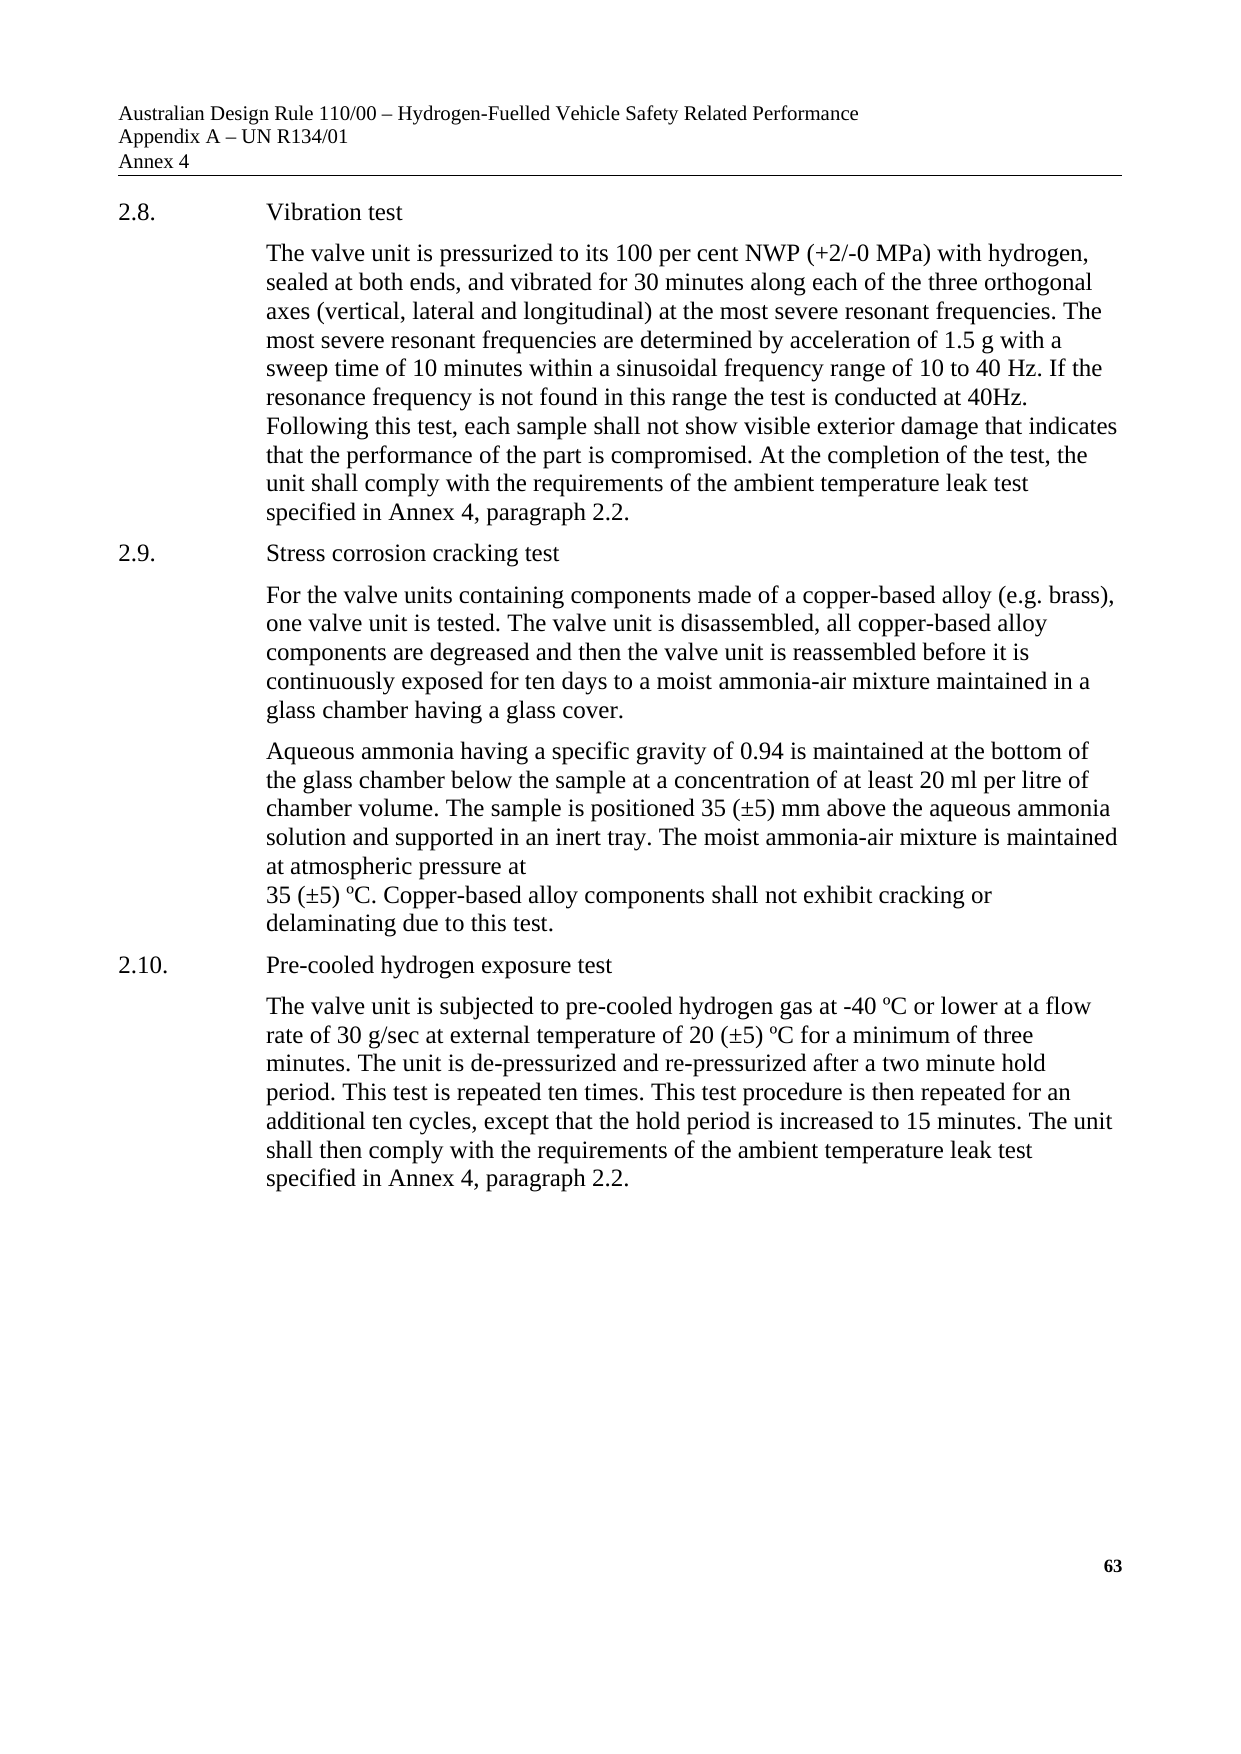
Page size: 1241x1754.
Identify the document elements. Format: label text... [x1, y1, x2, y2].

text For the valve units containing components made of a copper-based alloy (e.g. brass), one valve unit is tested. The valve unit is disassembled, all copper-based alloy components are degreased and then the valve unit is reassembled before it is continuously exposed for ten days to a moist ammonia-air mixture maintained in a glass chamber having a glass cover. [266, 580, 1122, 723]
text 2.9. Stress corrosion cracking test [118, 538, 1122, 567]
text 2.10. Pre-cooled hydrogen exposure test [118, 950, 1122, 978]
text Aqueous ammonia having a specific gravity of 0.94 is maintained at the bottom of the glass chamber below the sample at a concentration of at least 20 ml per litre of chamber volume. The sample is positioned 35 (±5) mm above the aqueous ammonia solution and supported in an inert tray. The moist ammonia-air mixture is maintained at atmospheric pressure at 35 (±5) ºC. Copper-based alloy components shall not exhibit cracking or delaminating due to this test. [266, 736, 1122, 937]
text 2.8. Vibration test [118, 197, 1122, 226]
text The valve unit is pressurized to its 100 per cent NWP (+2/-0 MPa) with hydrogen, sealed at both ends, and vibrated for 30 minutes along each of the three orthogonal axes (vertical, lateral and longitudinal) at the most severe resonant frequencies. The most severe resonant frequencies are determined by acceleration of 1.5 g with a sweep time of 10 minutes within a sinusoidal frequency range of 10 to 40 Hz. If the resonance frequency is not found in this range the test is conducted at 40Hz. Following this test, each sample shall not show visible exterior damage that indicates that the performance of the part is compromised. At the completion of the test, the unit shall comply with the requirements of the ambient temperature leak test specified in Annex 4, paragraph 2.2. [266, 238, 1122, 526]
text The valve unit is subjected to pre-cooled hydrogen gas at -40 ºC or lower at a flow rate of 30 g/sec at external temperature of 20 (±5) ºC for a minimum of three minutes. The unit is de-pressurized and re-pressurized after a two minute hold period. This test is repeated ten times. This test procedure is then repeated for an additional ten cycles, except that the hold period is increased to 15 minutes. The unit shall then comply with the requirements of the ambient temperature leak test specified in Annex 4, paragraph 2.2. [266, 991, 1122, 1192]
